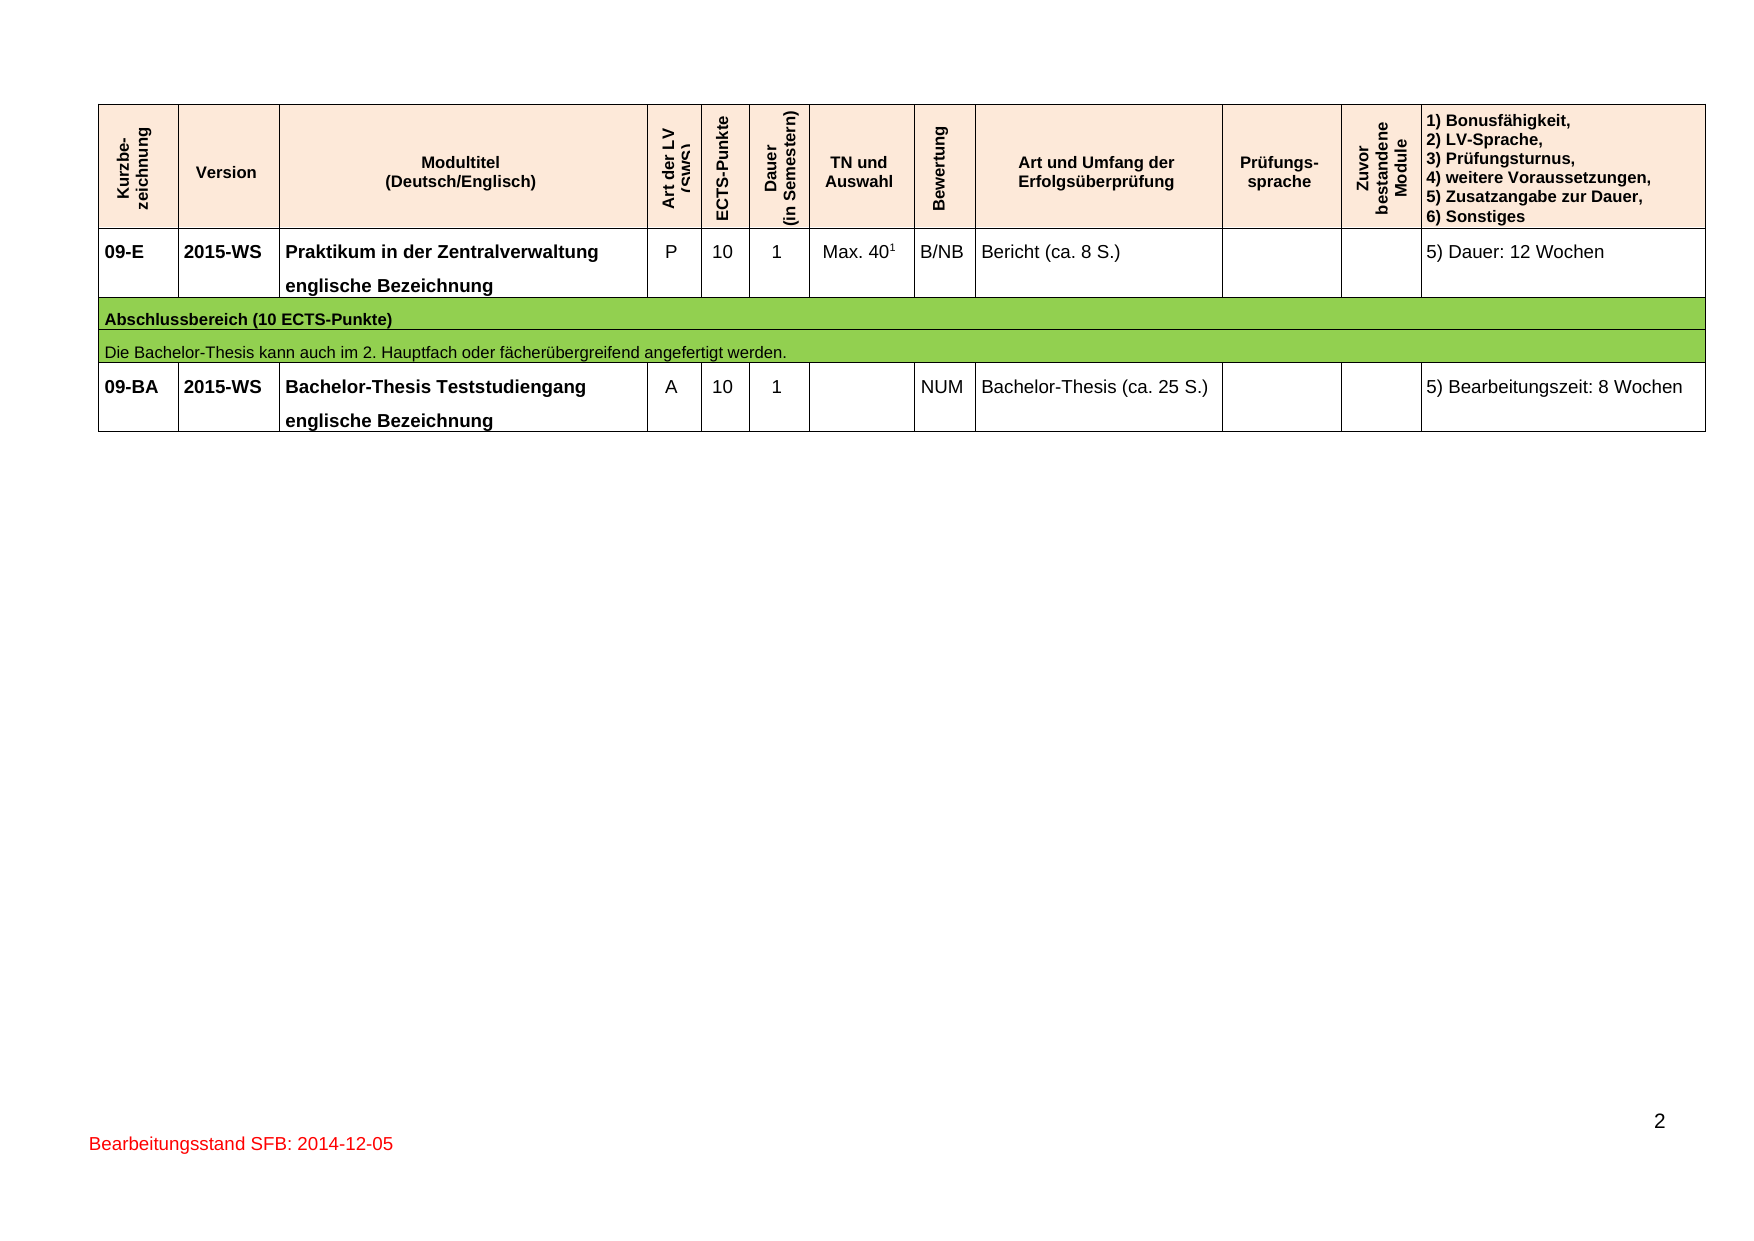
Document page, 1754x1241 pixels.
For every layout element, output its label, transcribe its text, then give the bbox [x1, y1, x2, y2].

table_header Art der LV (SWS) [648, 105, 701, 227]
table_cell NUM [915, 363, 975, 431]
table_cell P [648, 229, 701, 297]
table_header 1) Bonusfähigkeit, 2) LV-Sprache, 3) Prüfungsturnus, 4) weitere Voraussetzungen, 5) Zusatzangabe zur Dauer, 6) Sonstiges [1422, 105, 1705, 227]
table_header Kurzbe-zeichnung [99, 105, 178, 227]
table_cell 2015-WS [179, 229, 279, 297]
table_header Version [179, 105, 279, 227]
table_cell Die Bachelor-Thesis kann auch im 2. Hauptfach oder fächerübergreifend angefertigt werden. [99, 330, 1705, 362]
table_cell 2015-WS [179, 363, 279, 431]
table_header Modultitel (Deutsch/Englisch) [280, 105, 647, 227]
table_cell Praktikum in der Zentralverwaltung englische Bezeichnung [280, 229, 647, 297]
table_cell Bachelor-Thesis Teststudiengang englische Bezeichnung [280, 363, 647, 431]
table_header Bewertung [915, 105, 975, 227]
table_cell 1 [750, 363, 809, 431]
table_cell 1 [750, 229, 809, 297]
table_header Zuvor bestandene Module [1342, 105, 1421, 227]
table_cell 5) Dauer: 12 Wochen [1422, 229, 1705, 297]
table_cell [1223, 229, 1341, 297]
table_cell Bachelor-Thesis (ca. 25 S.) [976, 363, 1222, 431]
table_cell [1342, 229, 1421, 297]
table_cell 09-E [99, 229, 178, 297]
table_cell Max. 40 [810, 229, 914, 297]
table_cell 10 [702, 363, 749, 431]
table_cell Bericht (ca. 8 S.) [976, 229, 1222, 297]
table_header Prüfungs-sprache [1223, 105, 1341, 227]
table_header Dauer (in Semestern) [750, 105, 809, 227]
table_cell B/NB [915, 229, 975, 297]
table_cell Abschlussbereich (10 ECTS-Punkte) [99, 298, 1705, 329]
table_cell 5) Bearbeitungszeit: 8 Wochen [1422, 363, 1705, 431]
table_header ECTS-Punkte [702, 105, 749, 227]
table_header TN und Auswahl [810, 105, 914, 227]
table_cell 09-BA [99, 363, 178, 431]
table_cell [1223, 363, 1341, 431]
table_cell [1342, 363, 1421, 431]
table_cell [810, 363, 914, 431]
table_cell A [648, 363, 701, 431]
table_header Art und Umfang der Erfolgsüberprüfung [976, 105, 1222, 227]
table_cell 10 [702, 229, 749, 297]
